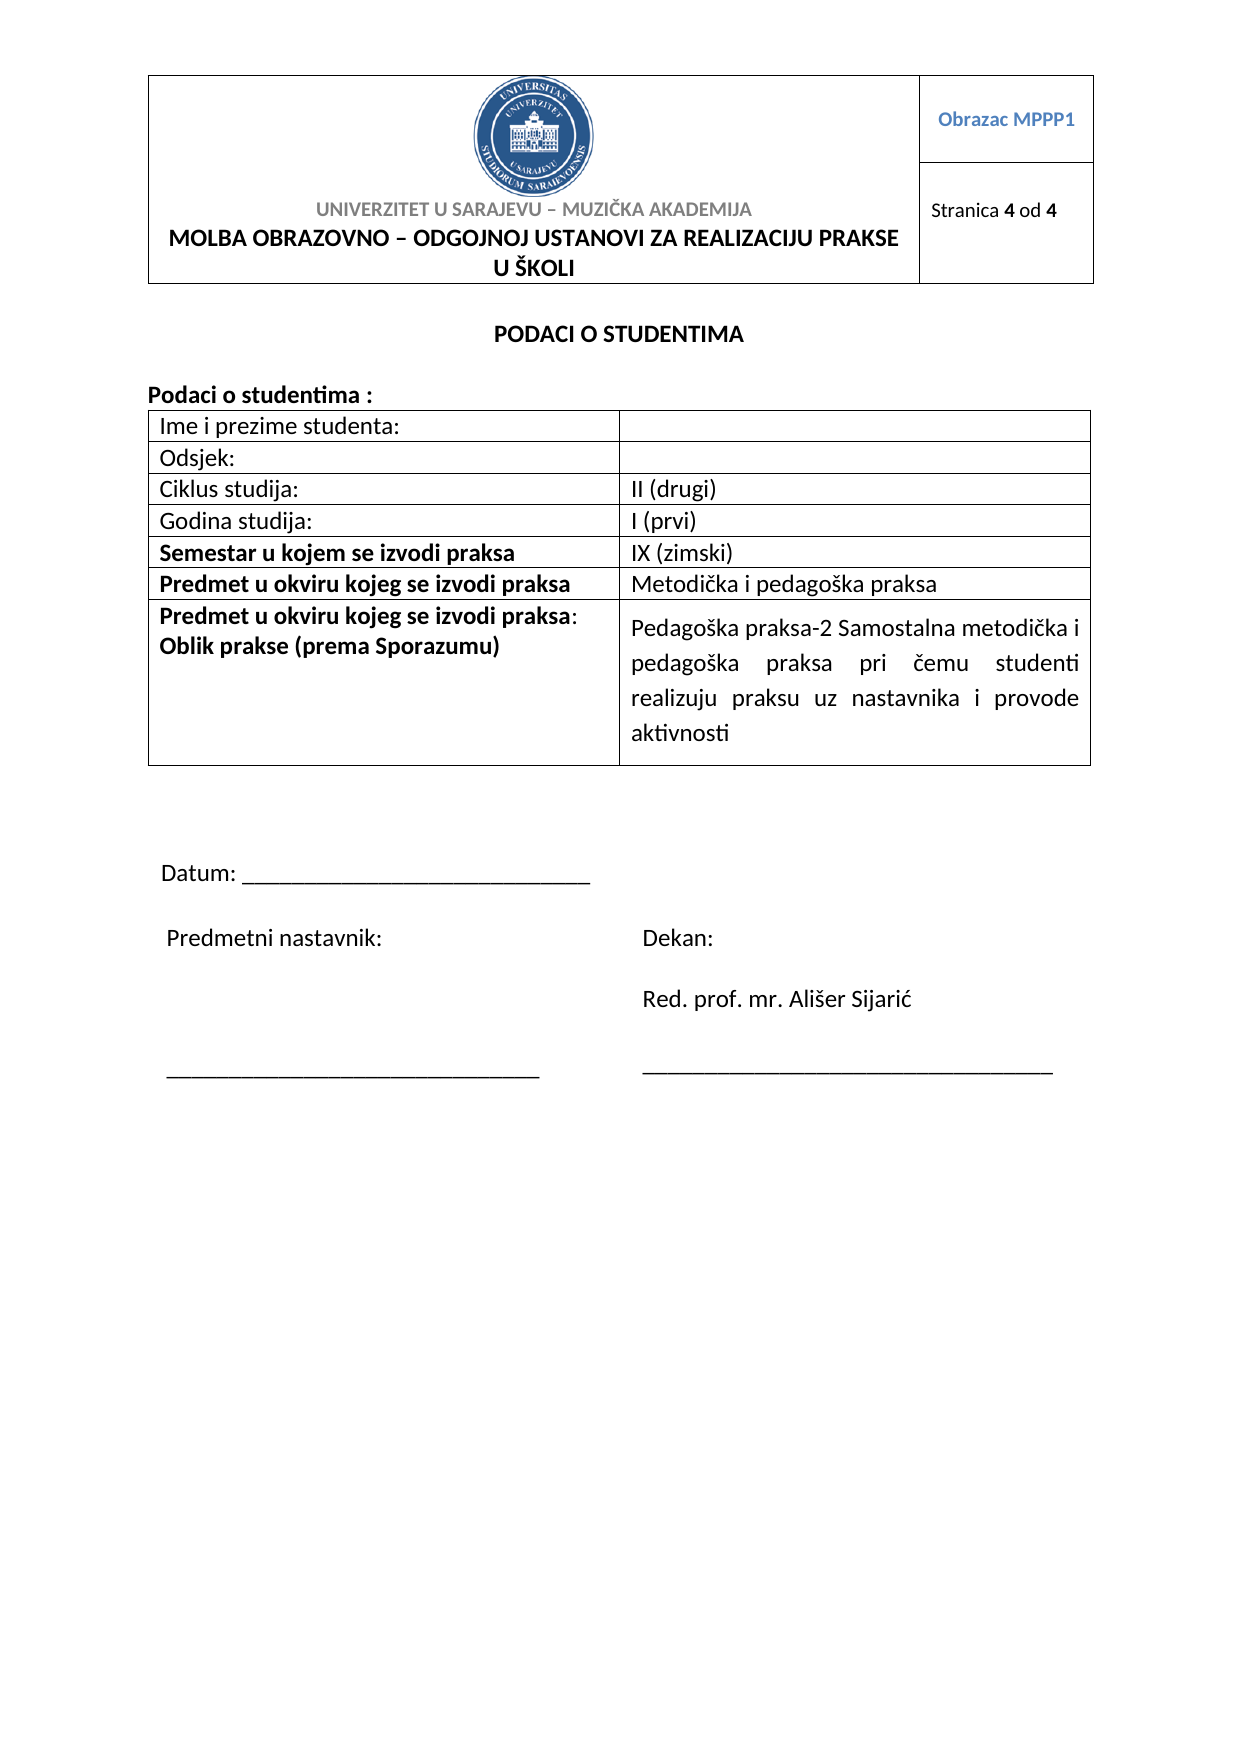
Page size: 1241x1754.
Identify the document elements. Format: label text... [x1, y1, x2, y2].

table_header Datum: ____________________________ Predmetni nastavnik: ______________________________ [144, 827, 620, 1108]
table_header Ime i prezime studenta: [149, 411, 619, 441]
table_cell Metodička i pedagoška praksa [620, 568, 1090, 599]
picture [467, 76, 601, 197]
table_cell Ciklus studija: [149, 474, 619, 504]
table_header Dekan: Red. prof. mr. Ališer Sijarić _________________________________ [620, 827, 1096, 1108]
text Podaci o studentima : [148, 379, 1091, 409]
table_cell Godina studija: [149, 505, 619, 536]
table_cell [620, 442, 1090, 473]
table_cell IX (zimski) [620, 537, 1090, 567]
table_header [620, 411, 1090, 441]
table_cell Odsjek: [149, 442, 619, 473]
table_cell I (prvi) [620, 505, 1090, 536]
text PODACI O STUDENTIMA [148, 318, 1091, 348]
table_cell Semestar u kojem se izvodi praksa [149, 537, 619, 567]
table_cell II (drugi) [620, 474, 1090, 504]
table_cell Predmet u okviru kojeg se izvodi praksa: Oblik prakse (prema Sporazumu) [149, 600, 619, 765]
table_cell Pedagoška praksa-2 Samostalna metodička i pedagoška praksa pri čemu studenti realizuju praksu uz nastavnika i provode aktivnosti [620, 600, 1090, 765]
table_cell Predmet u okviru kojeg se izvodi praksa [149, 568, 619, 599]
